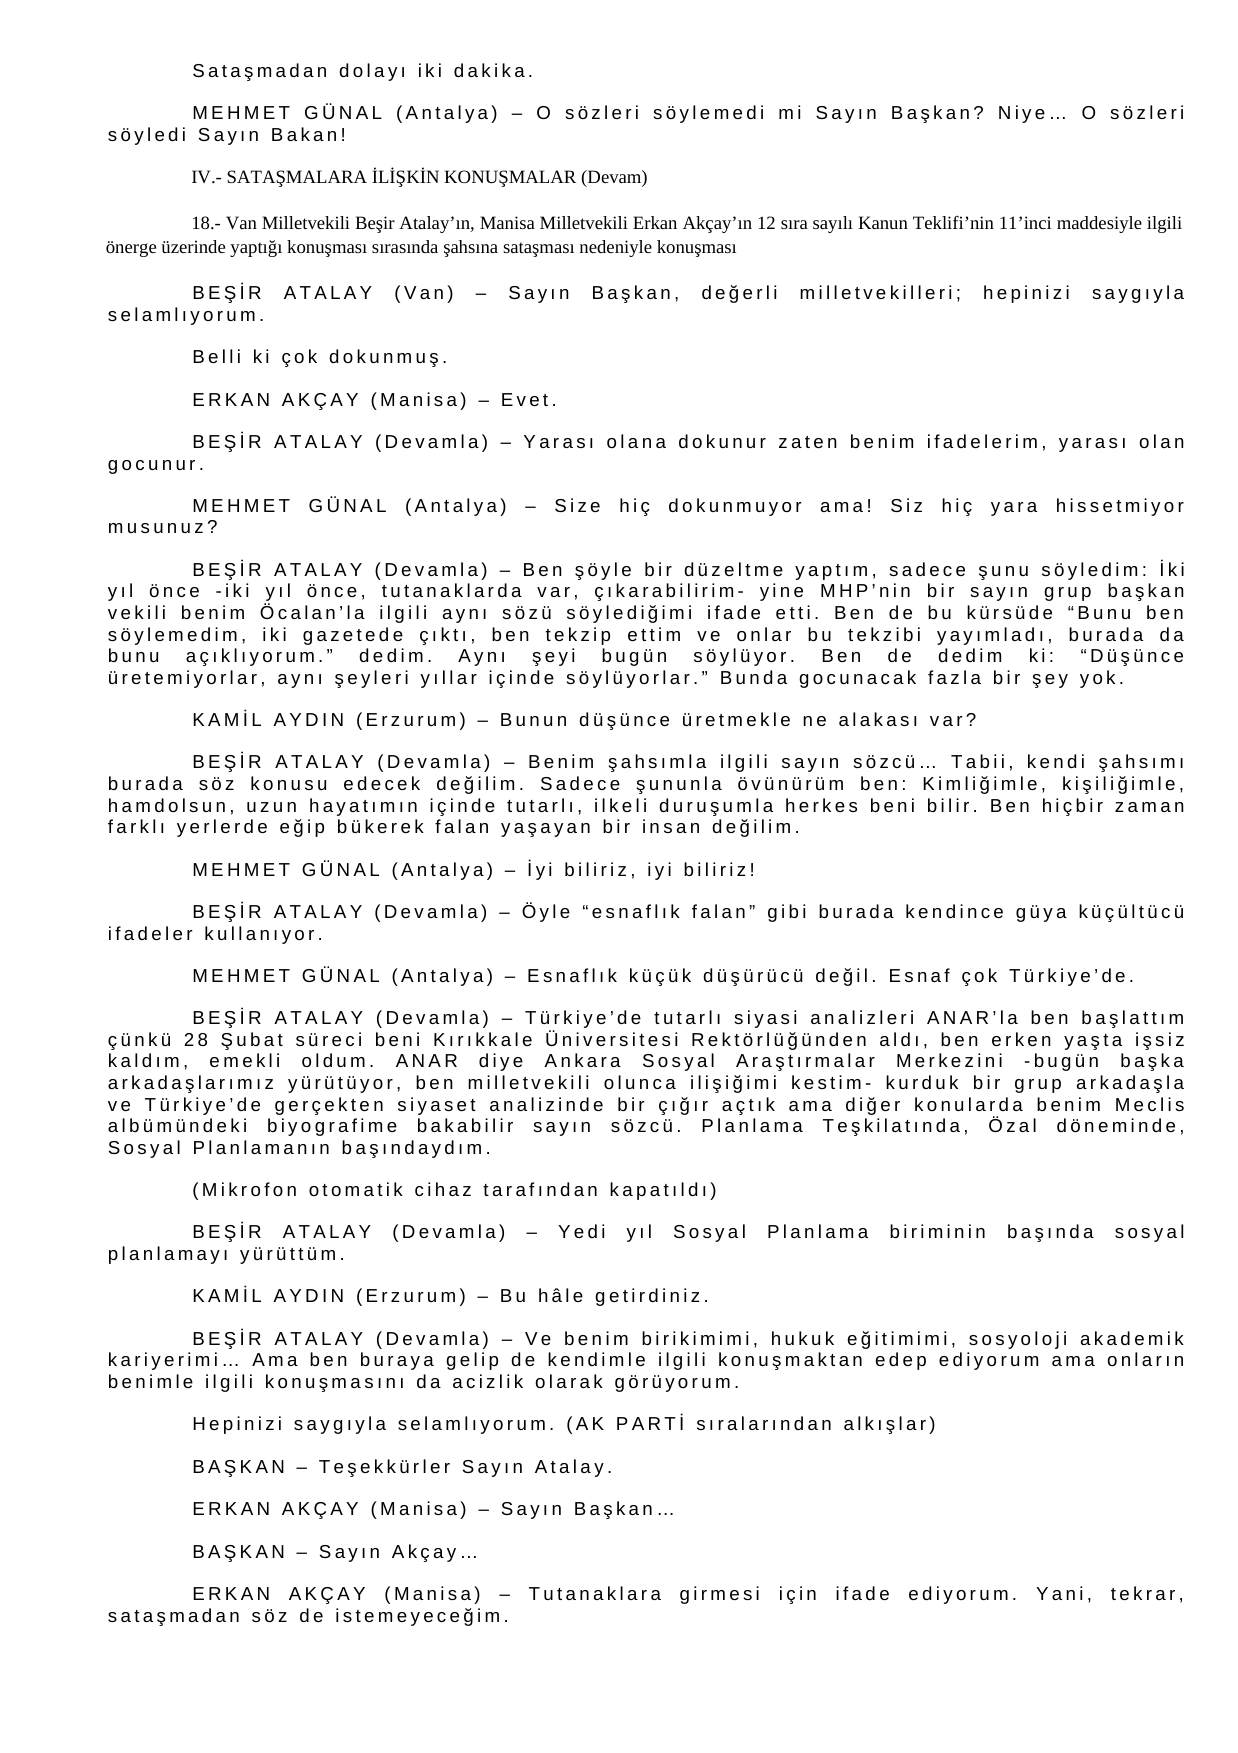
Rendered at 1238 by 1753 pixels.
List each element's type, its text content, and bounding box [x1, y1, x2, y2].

text ERKAN AKÇAY (Manisa) – Evet. [108, 388, 1186, 410]
text BEŞİR ATALAY (Devamla) – Ben şöyle bir düzeltme yaptım, sadece şunu söyledim: İki yıl önce -iki yıl önce, tutanaklarda var, çıkarabilirim- yine MHP’nin bir sayın grup başkan vekili benim Öcalan’la ilgili aynı sözü söylediğimi ifade etti. Ben de bu kürsüde “Bunu ben söylemedim, iki gazetede çıktı, ben tekzip ettim ve onlar bu tekzibi yayımladı, burada da bunu açıklıyorum.” dedim. Aynı şeyi bugün söylüyor. Ben de dedim ki: “Düşünce üretemiyorlar, aynı şeyleri yıllar içinde söylüyorlar.” Bunda gocunacak fazla bir şey yok. [108, 559, 1186, 688]
text MEHMET GÜNAL (Antalya) – İyi biliriz, iyi biliriz! [108, 858, 1186, 880]
text MEHMET GÜNAL (Antalya) – Esnaflık küçük düşürücü değil. Esnaf çok Türkiye’de. [108, 965, 1186, 986]
text MEHMET GÜNAL (Antalya) – O sözleri söylemedi mi Sayın Başkan? Niye… O sözleri söyledi Sayın Bakan! [108, 102, 1186, 145]
text Sataşmadan dolayı iki dakika. [108, 60, 1186, 81]
text BEŞİR ATALAY (Devamla) – Benim şahsımla ilgili sayın sözcü… Tabii, kendi şahsımı burada söz konusu edecek değilim. Sadece şununla övünürüm ben: Kimliğimle, kişiliğimle, hamdolsun, uzun hayatımın içinde tutarlı, ilkeli duruşumla herkes beni bilir. Ben hiçbir zaman farklı yerlerde eğip bükerek falan yaşayan bir insan değilim. [108, 751, 1186, 838]
text BEŞİR ATALAY (Devamla) – Yedi yıl Sosyal Planlama biriminin başında sosyal planlamayı yürüttüm. [108, 1221, 1186, 1264]
text KAMİL AYDIN (Erzurum) – Bu hâle getirdiniz. [108, 1285, 1186, 1307]
text Belli ki çok dokunmuş. [108, 346, 1186, 368]
text BAŞKAN – Teşekkürler Sayın Atalay. [108, 1456, 1186, 1477]
text IV.- SATAŞMALARA İLİŞKİN KONUŞMALAR (Devam) [106, 166, 1184, 188]
text (Mikrofon otomatik cihaz tarafından kapatıldı) [108, 1179, 1186, 1201]
text BEŞİR ATALAY (Van) – Sayın Başkan, değerli milletvekilleri; hepinizi saygıyla selamlıyorum. [108, 282, 1186, 325]
text BEŞİR ATALAY (Devamla) – Öyle “esnaflık falan” gibi burada kendince güya küçültücü ifadeler kullanıyor. [108, 901, 1186, 944]
text BAŞKAN – Sayın Akçay… [108, 1540, 1186, 1562]
text ERKAN AKÇAY (Manisa) – Tutanaklara girmesi için ifade ediyorum. Yani, tekrar, sataşmadan söz de istemeyeceğim. [108, 1583, 1186, 1626]
text MEHMET GÜNAL (Antalya) – Size hiç dokunmuyor ama! Siz hiç yara hissetmiyor musunuz? [108, 495, 1186, 538]
text KAMİL AYDIN (Erzurum) – Bunun düşünce üretmekle ne alakası var? [108, 709, 1186, 731]
text BEŞİR ATALAY (Devamla) – Ve benim birikimimi, hukuk eğitimimi, sosyoloji akademik kariyerimi… Ama ben buraya gelip de kendimle ilgili konuşmaktan edep ediyorum ama onların benimle ilgili konuşmasını da acizlik olarak görüyorum. [108, 1328, 1186, 1392]
text ERKAN AKÇAY (Manisa) – Sayın Başkan… [108, 1498, 1186, 1519]
text BEŞİR ATALAY (Devamla) – Yarası olana dokunur zaten benim ifadelerim, yarası olan gocunur. [108, 431, 1186, 474]
text BEŞİR ATALAY (Devamla) – Türkiye’de tutarlı siyasi analizleri ANAR’la ben başlattım çünkü 28 Şubat süreci beni Kırıkkale Üniversitesi Rektörlüğünden aldı, ben erken yaşta işsiz kaldım, emekli oldum. ANAR diye Ankara Sosyal Araştırmalar Merkezini -bugün başka arkadaşlarımız yürütüyor, ben milletvekili olunca ilişiğimi kestim- kurduk bir grup arkadaşla ve Türkiye’de gerçekten siyaset analizinde bir çığır açtık ama diğer konularda benim Meclis albümündeki biyografime bakabilir sayın sözcü. Planlama Teşkilatında, Özal döneminde, Sosyal Planlamanın başındaydım. [108, 1007, 1186, 1158]
text 18.- Van Milletvekili Beşir Atalay’ın, Manisa Milletvekili Erkan Akçay’ın 12 sıra sayılı Kanun Teklifi’nin 11’inci maddesiyle ilgili önerge üzerinde yaptığı konuşması sırasında şahsına sataşması nedeniyle konuşması [106, 212, 1184, 258]
text Hepinizi saygıyla selamlıyorum. (AK PARTİ sıralarından alkışlar) [108, 1413, 1186, 1435]
